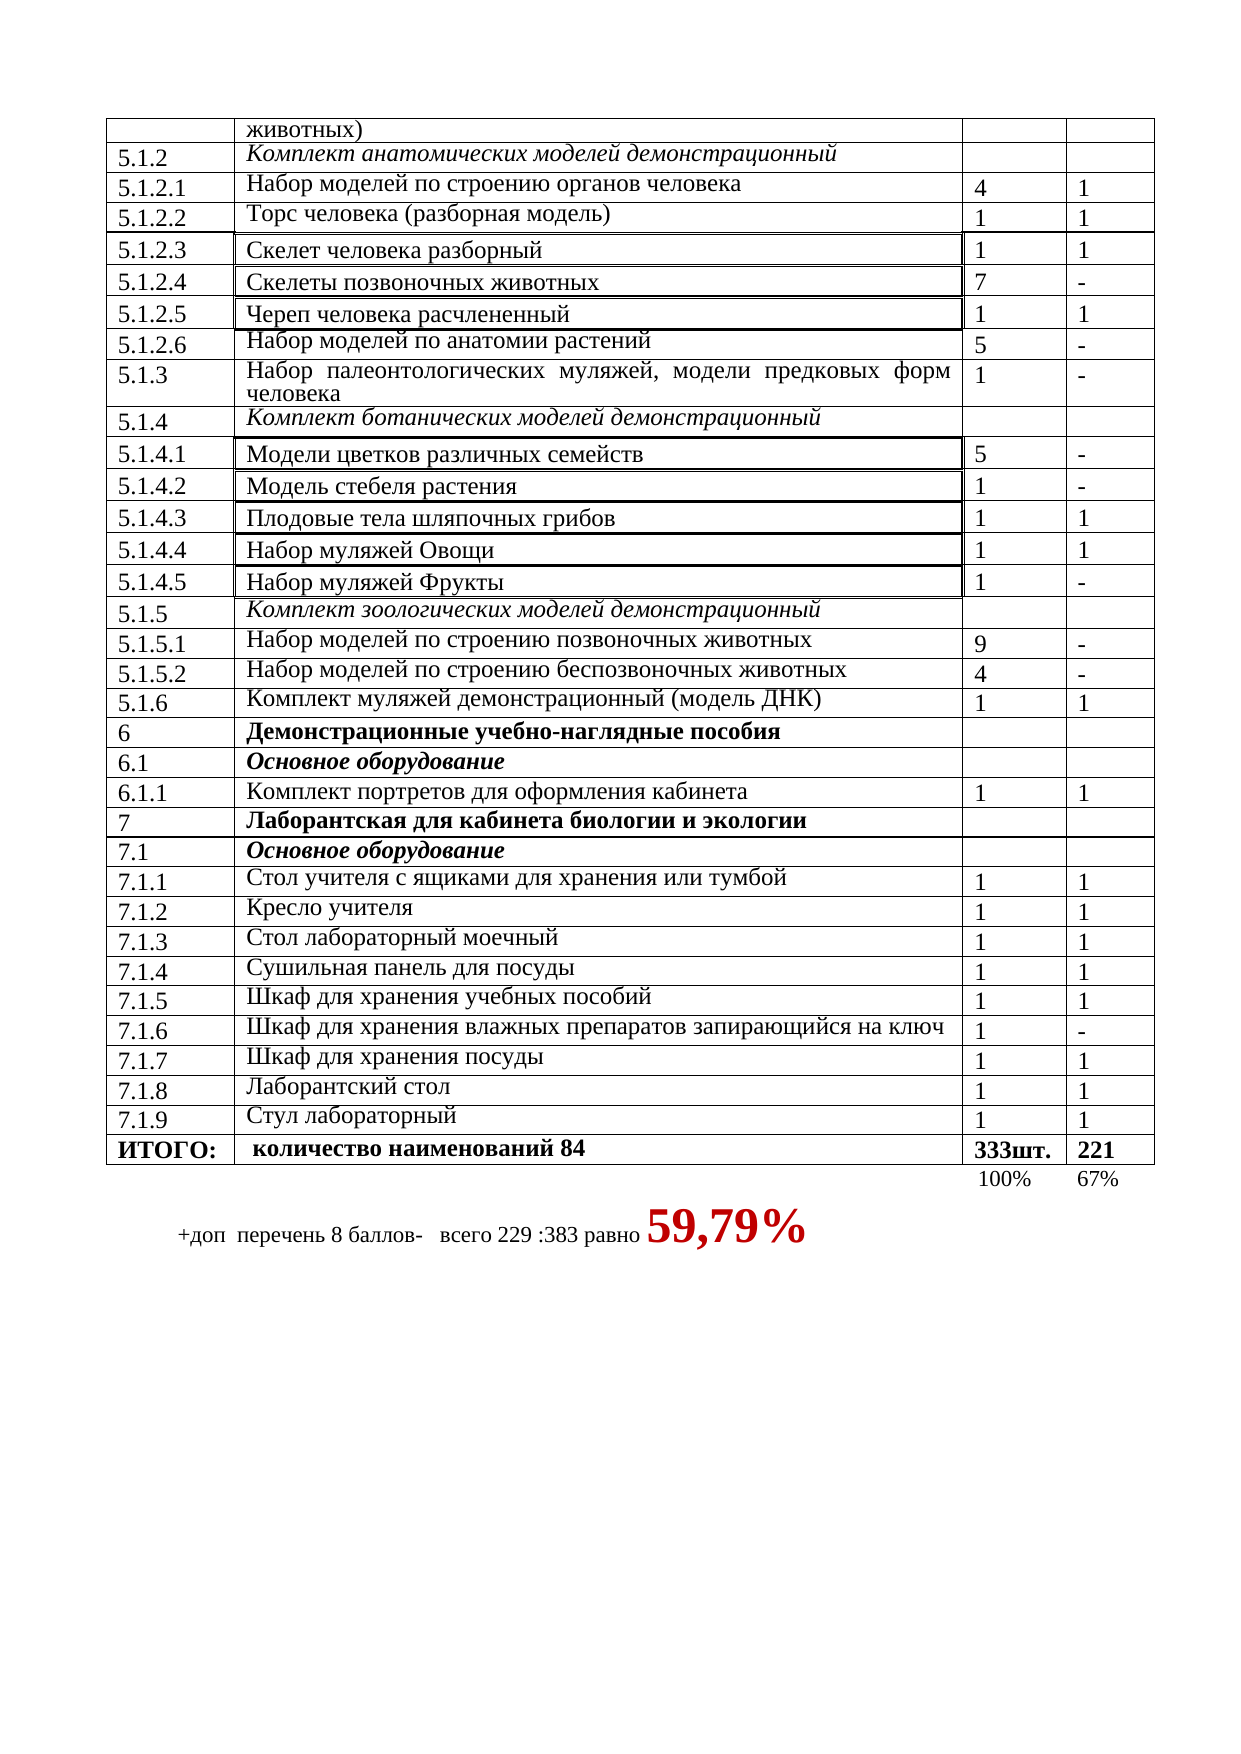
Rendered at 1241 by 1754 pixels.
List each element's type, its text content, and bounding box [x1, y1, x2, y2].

table_cell 1 [963, 897, 1066, 926]
table_cell [1067, 838, 1154, 866]
table_cell Череп человека расчлененный [236, 299, 961, 327]
table_cell 7.1.2 [107, 897, 234, 926]
table_cell 5.1.4.4 [107, 533, 233, 564]
table_cell 1 [963, 986, 1066, 1015]
table_cell Набор моделей по строению органов человека [235, 173, 962, 202]
table_cell Набор муляжей Фрукты [236, 567, 961, 596]
table_cell 1 [1067, 957, 1154, 985]
table_cell 5.1.3 [107, 360, 234, 406]
table_cell Стол лабораторный моечный [235, 927, 962, 956]
table_cell Шкаф для хранения влажных препаратов запирающийся на ключ [235, 1016, 962, 1045]
table_cell 7.1.1 [107, 867, 234, 896]
table_cell Лаборантский стол [235, 1076, 962, 1104]
table_cell Комплект анатомических моделей демонстрационный [235, 143, 962, 172]
table_cell Кресло учителя [235, 897, 962, 926]
table_cell [963, 748, 1066, 777]
table_cell - [1067, 360, 1154, 406]
table_cell 5.1.2.4 [107, 265, 233, 295]
table_cell 333шт. [963, 1135, 1066, 1164]
table_cell 1 [965, 469, 1066, 500]
table_cell - [1067, 437, 1154, 468]
table_cell 4 [963, 659, 1066, 687]
table_cell [1067, 748, 1154, 777]
table_cell 4 [963, 173, 1066, 202]
table_cell Сушильная панель для посуды [235, 957, 962, 985]
table_cell Набор моделей по анатомии растений [235, 331, 962, 359]
table_cell - [1067, 469, 1154, 500]
table_cell 1 [963, 360, 1066, 406]
table_cell Основное оборудование [235, 748, 962, 777]
table_cell 5.1.4.5 [107, 565, 233, 596]
table_cell 1 [1067, 986, 1154, 1015]
table_cell количество наименований 84 [235, 1135, 962, 1164]
table_cell 5.1.2.5 [107, 296, 233, 327]
table_cell 1 [1067, 867, 1154, 896]
table_cell ИТОГО: [107, 1135, 234, 1164]
table_cell 5.1.4.1 [107, 437, 233, 468]
table_cell Модели цветков различных семейств [236, 439, 961, 468]
table_cell [1067, 407, 1154, 436]
table_cell 1 [963, 689, 1066, 717]
table_cell 1 [963, 778, 1066, 807]
table_cell 1 [1067, 1106, 1154, 1134]
table_cell - [1067, 329, 1154, 359]
table_cell 1 [963, 203, 1066, 231]
table_cell 1 [1067, 296, 1154, 327]
table_cell 6.1.1 [107, 778, 234, 807]
table_cell 5 [963, 329, 1066, 359]
table_cell Плодовые тела шляпочных грибов [236, 503, 961, 532]
table_cell 7.1.7 [107, 1046, 234, 1075]
table_cell - [1067, 659, 1154, 687]
table_cell 1 [1067, 203, 1154, 231]
table_cell 5.1.4 [107, 407, 234, 436]
table_cell [1067, 597, 1154, 628]
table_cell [235, 119, 962, 142]
table_cell 5.1.5 [107, 597, 234, 628]
table_cell 5.1.6 [107, 689, 234, 717]
table_cell 1 [1067, 501, 1154, 532]
table_cell Комплект муляжей демонстрационный (модель ДНК) [235, 689, 962, 717]
table_cell 7 [965, 265, 1066, 295]
table_cell 6.1 [107, 748, 234, 777]
table_cell 7.1.4 [107, 957, 234, 985]
table_cell - [1067, 265, 1154, 295]
table_cell Демонстрационные учебно-наглядные пособия [235, 718, 962, 747]
table_cell 221 [1067, 1135, 1154, 1164]
table_cell Стул лабораторный [235, 1106, 962, 1134]
table_cell 1 [963, 1046, 1066, 1075]
table_cell Тоpс человека (разборная модель) [235, 203, 962, 231]
table_cell Скелеты позвоночных животных [236, 267, 961, 295]
table_cell Шкаф для хранения учебных пособий [235, 986, 962, 1015]
table_cell - [1067, 1016, 1154, 1045]
table_cell 1 [963, 867, 1066, 896]
table_cell [963, 838, 1066, 866]
table_cell [963, 808, 1066, 836]
table_cell 1 [1067, 689, 1154, 717]
table_cell 1 [1067, 927, 1154, 956]
table_cell 1 [963, 957, 1066, 985]
table_cell Набор палеонтологических муляжей, модели предковых форм человека [235, 360, 962, 406]
table_cell 5 [965, 437, 1066, 468]
table_cell Шкаф для хранения посуды [235, 1046, 962, 1075]
table_cell [963, 143, 1066, 172]
table_cell 1 [965, 501, 1066, 532]
table_cell 5.1.2.6 [107, 329, 234, 359]
table_cell 5.1.2.1 [107, 173, 234, 202]
table_cell 1 [1067, 897, 1154, 926]
table_cell - [1067, 629, 1154, 658]
table_cell 6 [107, 718, 234, 747]
table_cell 5.1.2 [107, 143, 234, 172]
table_cell [1067, 143, 1154, 172]
table_cell 7.1 [107, 838, 234, 866]
table_cell - [1067, 119, 1154, 142]
table_cell 5.1.2.3 [107, 233, 233, 263]
table_cell 1 [1067, 778, 1154, 807]
table_cell 7.1.5 [107, 986, 234, 1015]
table_cell 1 [1067, 533, 1154, 564]
table_cell 1 [1067, 173, 1154, 202]
table_cell 5.1.1 [107, 119, 234, 142]
table_cell 5.1.5.2 [107, 659, 234, 687]
table_cell Модель стебеля растения [236, 472, 961, 500]
table_cell [1067, 808, 1154, 836]
table_cell [963, 597, 1066, 628]
table_cell Набор моделей по строению позвоночных животных [235, 629, 962, 658]
table_cell 9 [963, 629, 1066, 658]
table_cell 7.1.3 [107, 927, 234, 956]
table_cell 1 [963, 1016, 1066, 1045]
table_cell 1 [965, 565, 1066, 596]
table_cell Лаборантская для кабинета биологии и экологии [235, 808, 962, 836]
table_cell Основное оборудование [235, 838, 962, 866]
table_cell [1067, 718, 1154, 747]
table_cell 1 [963, 1076, 1066, 1104]
table_cell Стол учителя с ящиками для хранения или тумбой [235, 867, 962, 896]
table_cell 1 [965, 533, 1066, 564]
table_cell Комплект портретов для оформления кабинета [235, 778, 962, 807]
table_cell 5.1.2.2 [107, 203, 234, 231]
table_cell 7.1.8 [107, 1076, 234, 1104]
table_cell Скелет человека разборный [236, 235, 961, 263]
table_cell 7 [107, 808, 234, 836]
table_cell 1 [1067, 233, 1154, 263]
table_cell 1 [1067, 1046, 1154, 1075]
table_cell Комплект ботанических моделей демонстрационный [235, 407, 962, 436]
table_cell [963, 407, 1066, 436]
table_cell 1 [965, 296, 1066, 327]
table_cell 5.1.4.3 [107, 501, 233, 532]
table_cell Набор моделей по строению беспозвоночных животных [235, 659, 962, 687]
table_cell 1 [963, 119, 1066, 142]
table_cell - [1067, 565, 1154, 596]
text 100% 67% +доп перечень 8 баллов- всего 229 :383 равно 59,79% [177, 1165, 1152, 1254]
table_cell 5.1.4.2 [107, 469, 233, 500]
table_cell 1 [965, 233, 1066, 263]
table_cell 1 [963, 1106, 1066, 1134]
table_cell Комплект зоологических моделей демонстрационный [235, 599, 962, 628]
table_cell [963, 718, 1066, 747]
table_cell 7.1.6 [107, 1016, 234, 1045]
table_cell 5.1.5.1 [107, 629, 234, 658]
table_cell 1 [1067, 1076, 1154, 1104]
table_cell 7.1.9 [107, 1106, 234, 1134]
table_cell 1 [963, 927, 1066, 956]
table_cell Набор муляжей Овощи [236, 535, 961, 564]
